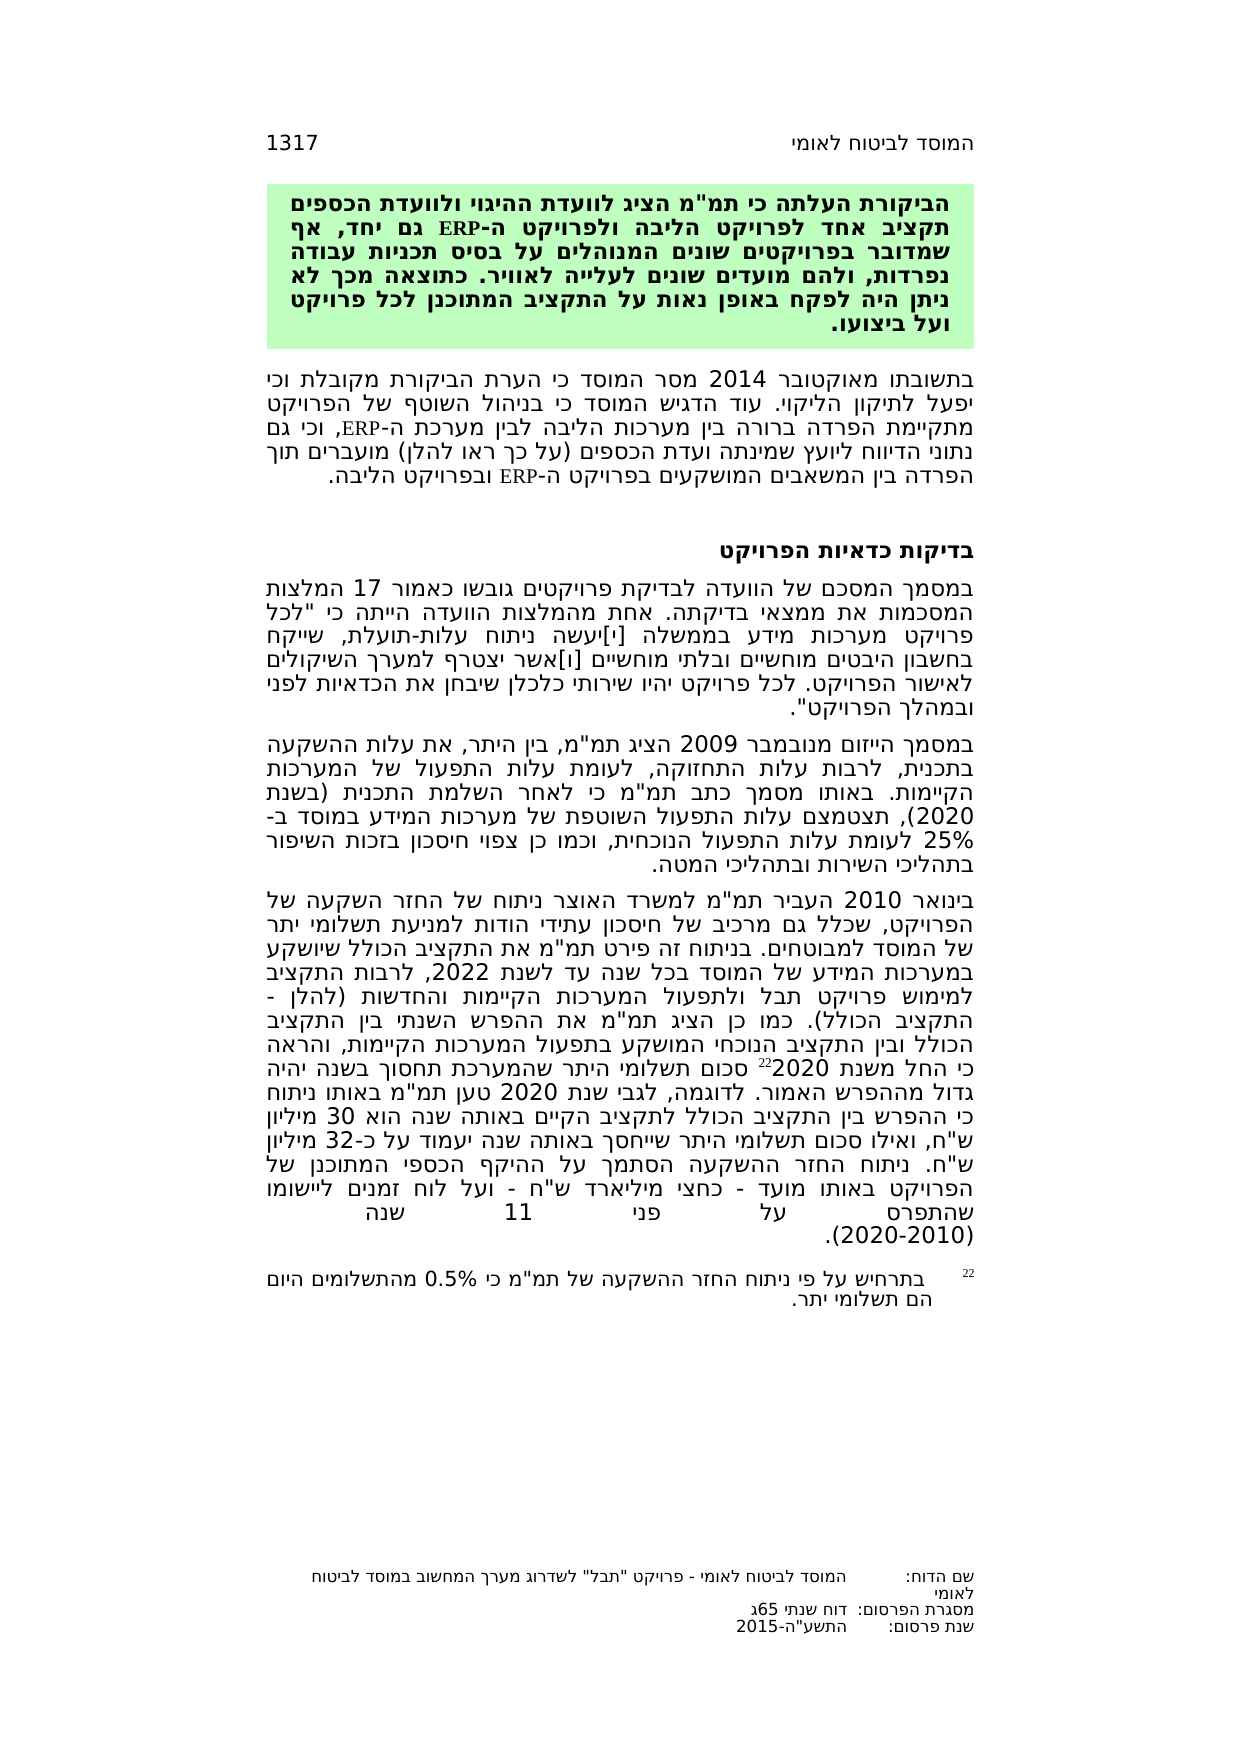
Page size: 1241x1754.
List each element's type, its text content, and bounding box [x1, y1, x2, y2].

text בדיקות כדאיות הפרויקט [266, 537, 974, 564]
text בינואר 2010 העביר תמ"מ למשרד האוצר ניתוח של החזר השקעה של הפרויקט, שכלל גם מרכיב של חיסכון עתידי הודות למניעת תשלומי יתר של המוסד למבוטחים. בניתוח זה פירט תמ"מ את התקציב הכולל שיושקע במערכות המידע של המוסד בכל שנה עד לשנת 2022, לרבות התקציב למימוש פרויקט תבל ולתפעול המערכות הקיימות והחדשות (להלן - התקציב הכולל). כמו כן הציג תמ"מ את ההפרש השנתי בין התקציב הכולל ובין התקציב הנוכחי המושקע בתפעול המערכות הקיימות, והראה כי החל משנת 2020 סכום תשלומי היתר שהמערכת תחסוך בשנה יהיה גדול מההפרש האמור. לדוגמה, לגבי שנת 2020 טען תמ"מ באותו ניתוח כי ההפרש בין התקציב הכולל לתקציב הקיים באותה שנה הוא 30 מיליון ש"ח, ואילו סכום תשלומי היתר שייחסך באותה שנה יעמוד על כ-32 מיליון ש"ח. ניתוח החזר ההשקעה הסתמך על ההיקף הכספי המתוכנן של הפרויקט באותו מועד - כחצי מיליארד ש"ח - ועל לוח זמנים ליישומו שהתפרס על פני 11 שנה (2020-2010). [266, 889, 974, 1249]
text במסמך הייזום מנובמבר 2009 הציג תמ"מ, בין היתר, את עלות ההשקעה בתכנית, לרבות עלות התחזוקה, לעומת עלות התפעול של המערכות הקיימות. באותו מסמך כתב תמ"מ כי לאחר השלמת התכנית (בשנת 2020), תצטמצם עלות התפעול השוטפת של מערכות המידע במוסד ב-25% לעומת עלות התפעול הנוכחית, וכמו כן צפוי חיסכון בזכות השיפור בתהליכי השירות ובתהליכי המטה. [266, 733, 974, 877]
text הביקורת העלתה כי תמ"מ הציג לוועדת ההיגוי ולוועדת הכספים תקציב אחד לפרויקט הליבה ולפרויקט ה-ERP גם יחד, אף שמדובר בפרויקטים שונים המנוהלים על בסיס תכניות עבודה נפרדות, ולהם מועדים שונים לעלייה לאוויר. כתוצאה מכך לא ניתן היה לפקח באופן נאות על התקציב המתוכנן לכל פרויקט ועל ביצועו. [267, 184, 974, 349]
text בתשובתו מאוקטובר 2014 מסר המוסד כי הערת הביקורת מקובלת וכי יפעל לתיקון הליקוי. עוד הדגיש המוסד כי בניהול השוטף של הפרויקט מתקיימת הפרדה ברורה בין מערכות הליבה לבין מערכת ה-ERP, וכי גם נתוני הדיווח ליועץ שמינתה ועדת הכספים (על כך ראו להלן) מועברים תוך הפרדה בין המשאבים המושקעים בפרויקט ה-ERP ובפרויקט הליבה. [266, 368, 974, 488]
text במסמך המסכם של הוועדה לבדיקת פרויקטים גובשו כאמור 17 המלצות המסכמות את ממצאי בדיקתה. אחת מהמלצות הוועדה הייתה כי "לכל פרויקט מערכות מידע בממשלה [י]יעשה ניתוח עלות-תועלת, שייקח בחשבון היבטים מוחשיים ובלתי מוחשיים [ו]אשר יצטרף למערך השיקולים לאישור הפרויקט. לכל פרויקט יהיו שירותי כלכלן שיבחן את הכדאיות לפני ובמהלך הפרויקט". [266, 577, 974, 721]
